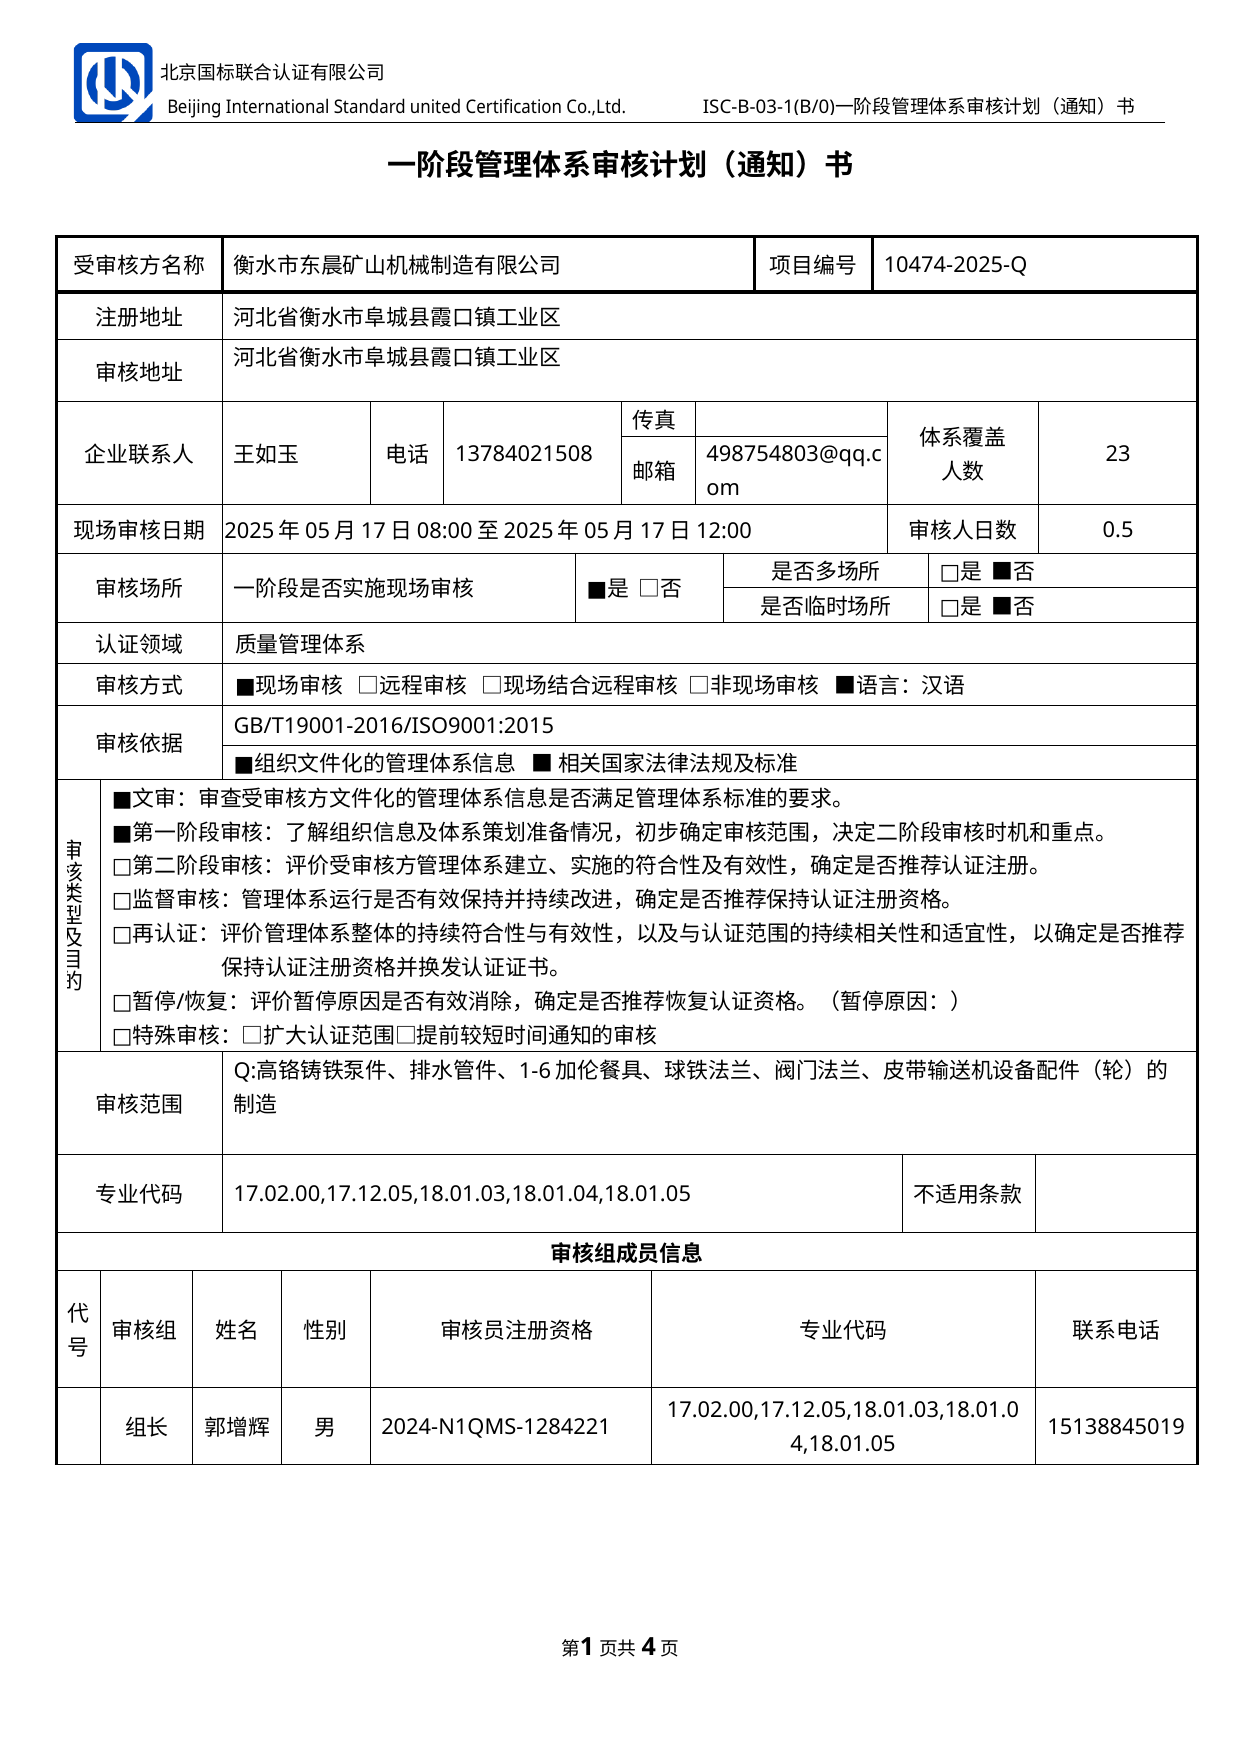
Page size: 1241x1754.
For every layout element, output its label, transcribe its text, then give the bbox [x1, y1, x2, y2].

table_cell 15138845019 [1036, 1388, 1196, 1464]
table_cell 23 [1039, 402, 1196, 504]
table_cell 是否临时场所 [724, 588, 928, 622]
table_cell 注册地址 [58, 294, 222, 339]
table_cell 审核地址 [58, 340, 222, 401]
table_cell 审核组 [101, 1271, 192, 1386]
table_cell 2024-N1QMS-1284221 [371, 1388, 651, 1464]
table_header 10474-2025-Q [874, 238, 1196, 290]
table_cell 审核类型及目的 [58, 780, 100, 1051]
table_cell [58, 1388, 100, 1464]
table_cell ■文审：审查受审核方文件化的管理体系信息是否满足管理体系标准的要求。 ■第一阶段审核：了解组织信息及体系策划准备情况，初步确定审核范围，决定二阶段审核时机和重点。 □第二阶段审核：评价受审核方管理体系建立、实施的符合性及有效性，确定是否推荐认证注册。 □监督审核：管理体系运行是否有效保持并持续改进，确定是否推荐保持认证注册资格。 □再认证：评价管理体系整体的持续符合性与有效性，以及与认证范围的持续相关性和适宜性，以确定是否推荐保持认证注册资格并换发认证证书。 □暂停/恢复：评价暂停原因是否有效消除，确定是否推荐恢复认证资格。（暂停原因：） □特殊审核：□扩大认证范围□提前较短时间通知的审核 [101, 780, 1196, 1051]
table_header 受审核方名称 [58, 238, 221, 290]
table_cell 审核场所 [58, 554, 222, 622]
table_cell 代号 [58, 1271, 100, 1386]
table_cell 郭增辉 [193, 1388, 281, 1464]
table_cell 专业代码 [58, 1155, 222, 1232]
table_cell 审核人日数 [888, 505, 1038, 553]
table_cell 专业代码 [652, 1271, 1035, 1386]
table_cell □是 ■否 [929, 588, 1196, 622]
table_cell 审核依据 [58, 706, 222, 779]
text 一阶段管理体系审核计划（通知）书 [75, 129, 1165, 197]
table_cell 组长 [101, 1388, 192, 1464]
table_cell ■是 □否 [576, 554, 723, 622]
table_cell 审核组成员信息 [58, 1233, 1196, 1270]
table_cell 姓名 [193, 1271, 281, 1386]
table_cell [1036, 1155, 1196, 1232]
table_cell 企业联系人 [58, 402, 222, 504]
table_cell 现场审核日期 [58, 505, 222, 553]
table_header 衡水市东晨矿山机械制造有限公司 [224, 238, 753, 290]
table_cell 河北省衡水市阜城县霞口镇工业区 [223, 294, 1196, 339]
table_cell GB/T19001-2016/ISO9001:2015 [223, 706, 1196, 744]
table_cell 男 [282, 1388, 370, 1464]
table_cell 审核员注册资格 [371, 1271, 651, 1386]
picture [73, 43, 153, 123]
table_cell 电话 [371, 402, 443, 504]
table_cell [696, 402, 887, 436]
table_cell 体系覆盖 人数 [888, 402, 1038, 504]
table_cell 审核方式 [58, 664, 222, 704]
table_cell □是 ■否 [929, 554, 1196, 587]
table_cell ■现场审核 □远程审核 □现场结合远程审核 □非现场审核 ■语言：汉语 [223, 664, 1196, 704]
table_cell 是否多场所 [724, 554, 928, 587]
table_cell ■组织文件化的管理体系信息 ■ 相关国家法律法规及标准 [223, 746, 1196, 779]
table_cell 联系电话 [1036, 1271, 1196, 1386]
table_cell 17.02.00,17.12.05,18.01.03,18.01.04,18.01.05 [223, 1155, 902, 1232]
table_cell 性别 [282, 1271, 370, 1386]
table_cell 一阶段是否实施现场审核 [223, 554, 575, 622]
table_cell 498754803@qq.com [696, 437, 887, 504]
table_cell 2025年05月17日 08:00至2025年05月17日 12:00 [223, 505, 887, 553]
table_cell 不适用条款 [903, 1155, 1035, 1232]
table_cell 王如玉 [223, 402, 370, 504]
table_cell 河北省衡水市阜城县霞口镇工业区 [223, 340, 1196, 401]
table_header 项目编号 [756, 238, 871, 290]
table_cell 邮箱 [622, 437, 695, 504]
table_cell 传真 [622, 402, 695, 436]
table_cell 13784021508 [444, 402, 621, 504]
table_cell 质量管理体系 [223, 623, 1196, 663]
table_cell Q:高铬铸铁泵件、排水管件、1-6加伦餐具、球铁法兰、阀门法兰、皮带输送机设备配件（轮）的制造 [223, 1052, 1196, 1153]
table_cell 认证领域 [58, 623, 222, 663]
table_cell 17.02.00,17.12.05,18.01.03,18.01.04,18.01.05 [652, 1388, 1035, 1464]
table_cell 审核范围 [58, 1052, 222, 1153]
table_cell 0.5 [1039, 505, 1196, 553]
